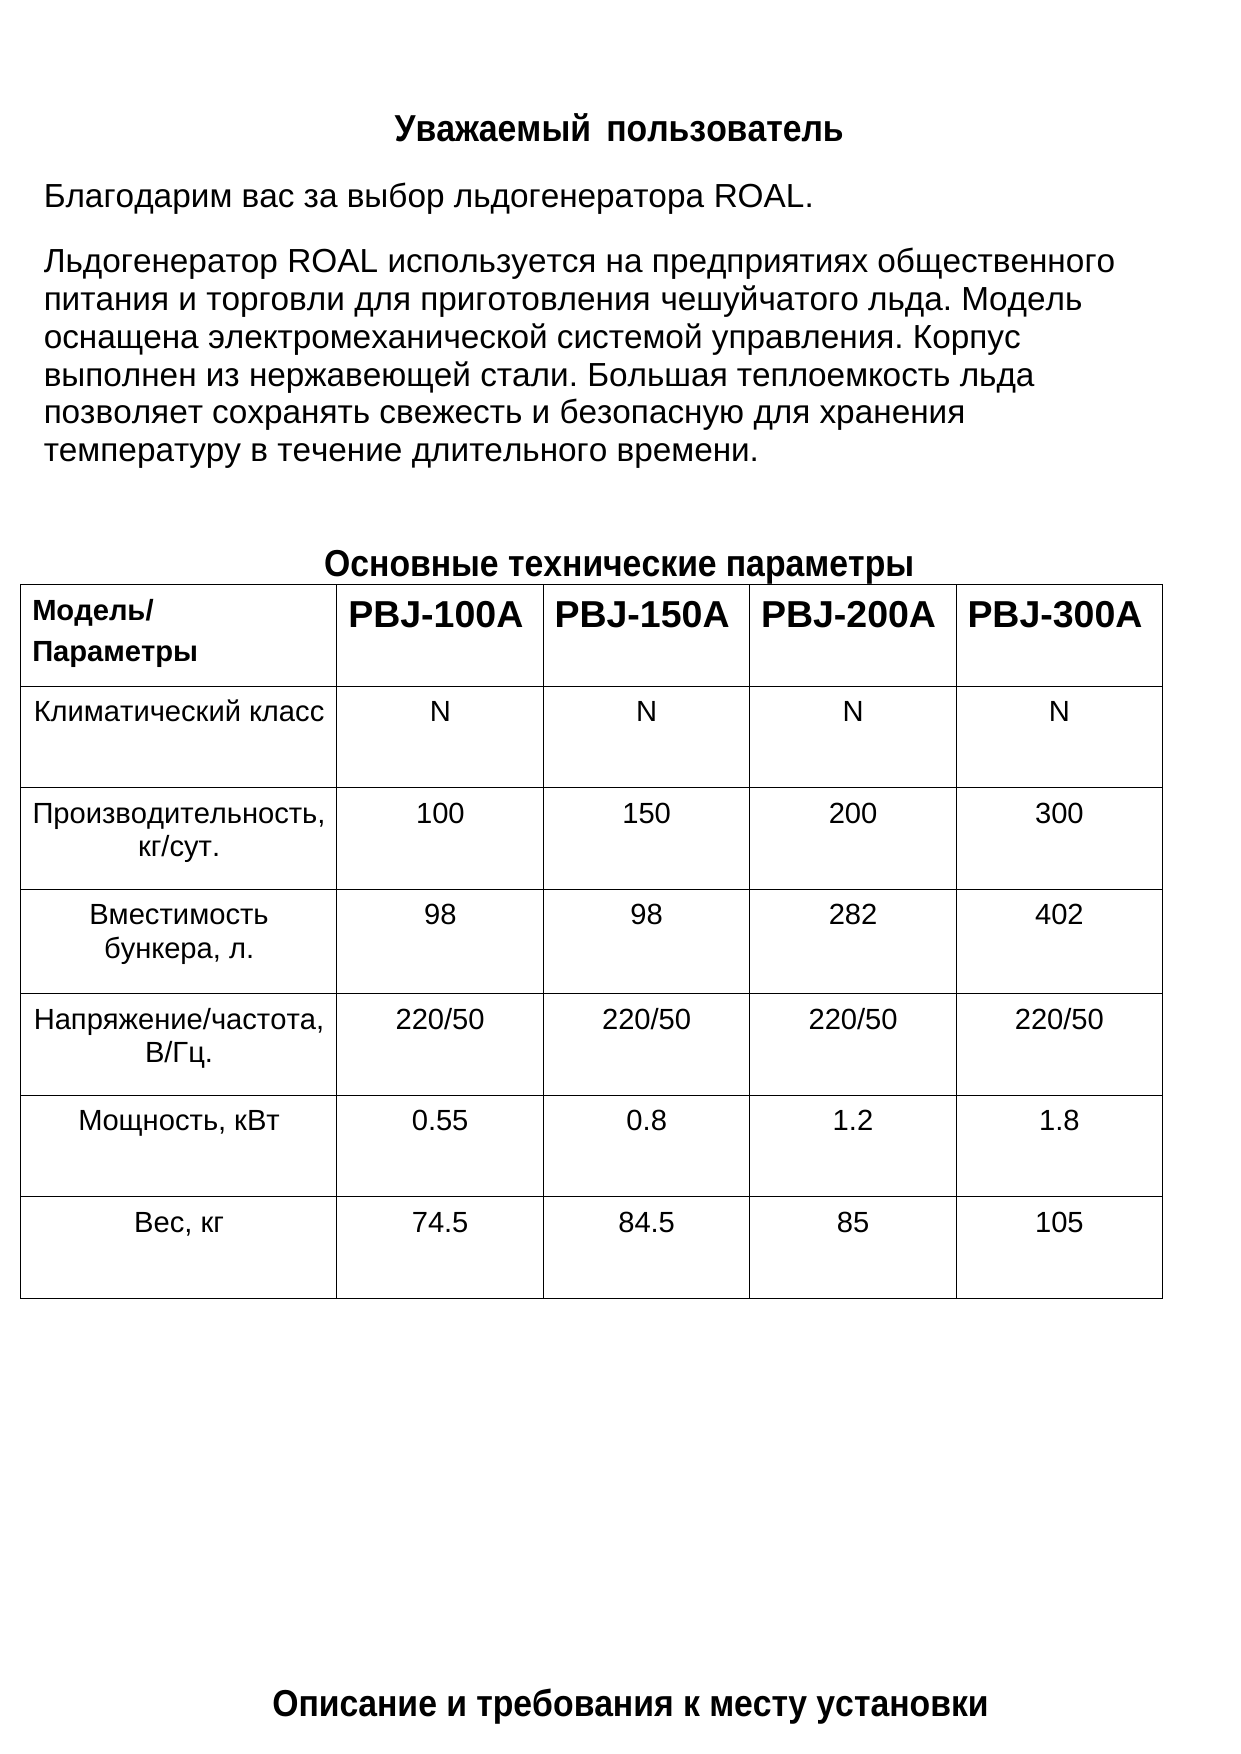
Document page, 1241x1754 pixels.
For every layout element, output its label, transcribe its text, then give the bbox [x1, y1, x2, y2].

table_cell 84.5 [544, 1197, 749, 1298]
table_cell N [544, 687, 749, 787]
table_cell Вес, кг [21, 1197, 336, 1298]
text Льдогенератор ROAL используется на предприятиях общественного питания и торговли для приготовления чешуйчатого льда. Модель оснащена электромеханической системой управления. Корпус выполнен из нержавеющей стали. Большая теплоемкость льда позволяет сохранять свежесть и безопасную для хранения температуру в течение длительного времени. [43, 242, 1158, 468]
table_cell 98 [544, 890, 749, 993]
table_cell 300 [957, 788, 1162, 889]
table_cell 220/50 [337, 994, 543, 1095]
table_cell Вместимость бункера, л. [21, 890, 336, 993]
table_cell 0.55 [337, 1096, 543, 1196]
table_cell 1.2 [750, 1096, 956, 1196]
table_header PBJ-100A [337, 585, 543, 686]
table_header Модель/ Параметры [21, 585, 336, 686]
table_header PBJ-200A [750, 585, 956, 686]
table_cell 150 [544, 788, 749, 889]
subtitle Описание и требования к месту установки [43, 1681, 1217, 1724]
table_cell N [750, 687, 956, 787]
table_cell 100 [337, 788, 543, 889]
text Благодарим вас за выбор льдогенератора ROAL. [43, 177, 1158, 215]
table_cell 220/50 [750, 994, 956, 1095]
table_header PBJ-300A [957, 585, 1162, 686]
table_header PBJ-150A [544, 585, 749, 686]
table_cell Напряжение/частота, В/Гц. [21, 994, 336, 1095]
subtitle Основные технические параметры [21, 541, 1217, 584]
table_cell 105 [957, 1197, 1162, 1298]
table_cell 74.5 [337, 1197, 543, 1298]
subtitle Уважаемый пользователь [21, 106, 1217, 149]
table_cell Мощность, кВт [21, 1096, 336, 1196]
table_cell 0.8 [544, 1096, 749, 1196]
table_cell 1.8 [957, 1096, 1162, 1196]
table_cell 220/50 [544, 994, 749, 1095]
table_cell 402 [957, 890, 1162, 993]
table_cell 200 [750, 788, 956, 889]
table_cell 220/50 [957, 994, 1162, 1095]
table_cell 85 [750, 1197, 956, 1298]
table_cell N [957, 687, 1162, 787]
table_cell Производительность, кг/сут. [21, 788, 336, 889]
table_cell 282 [750, 890, 956, 993]
table_cell N [337, 687, 543, 787]
table_cell 98 [337, 890, 543, 993]
table_cell Климатический класс [21, 687, 336, 787]
